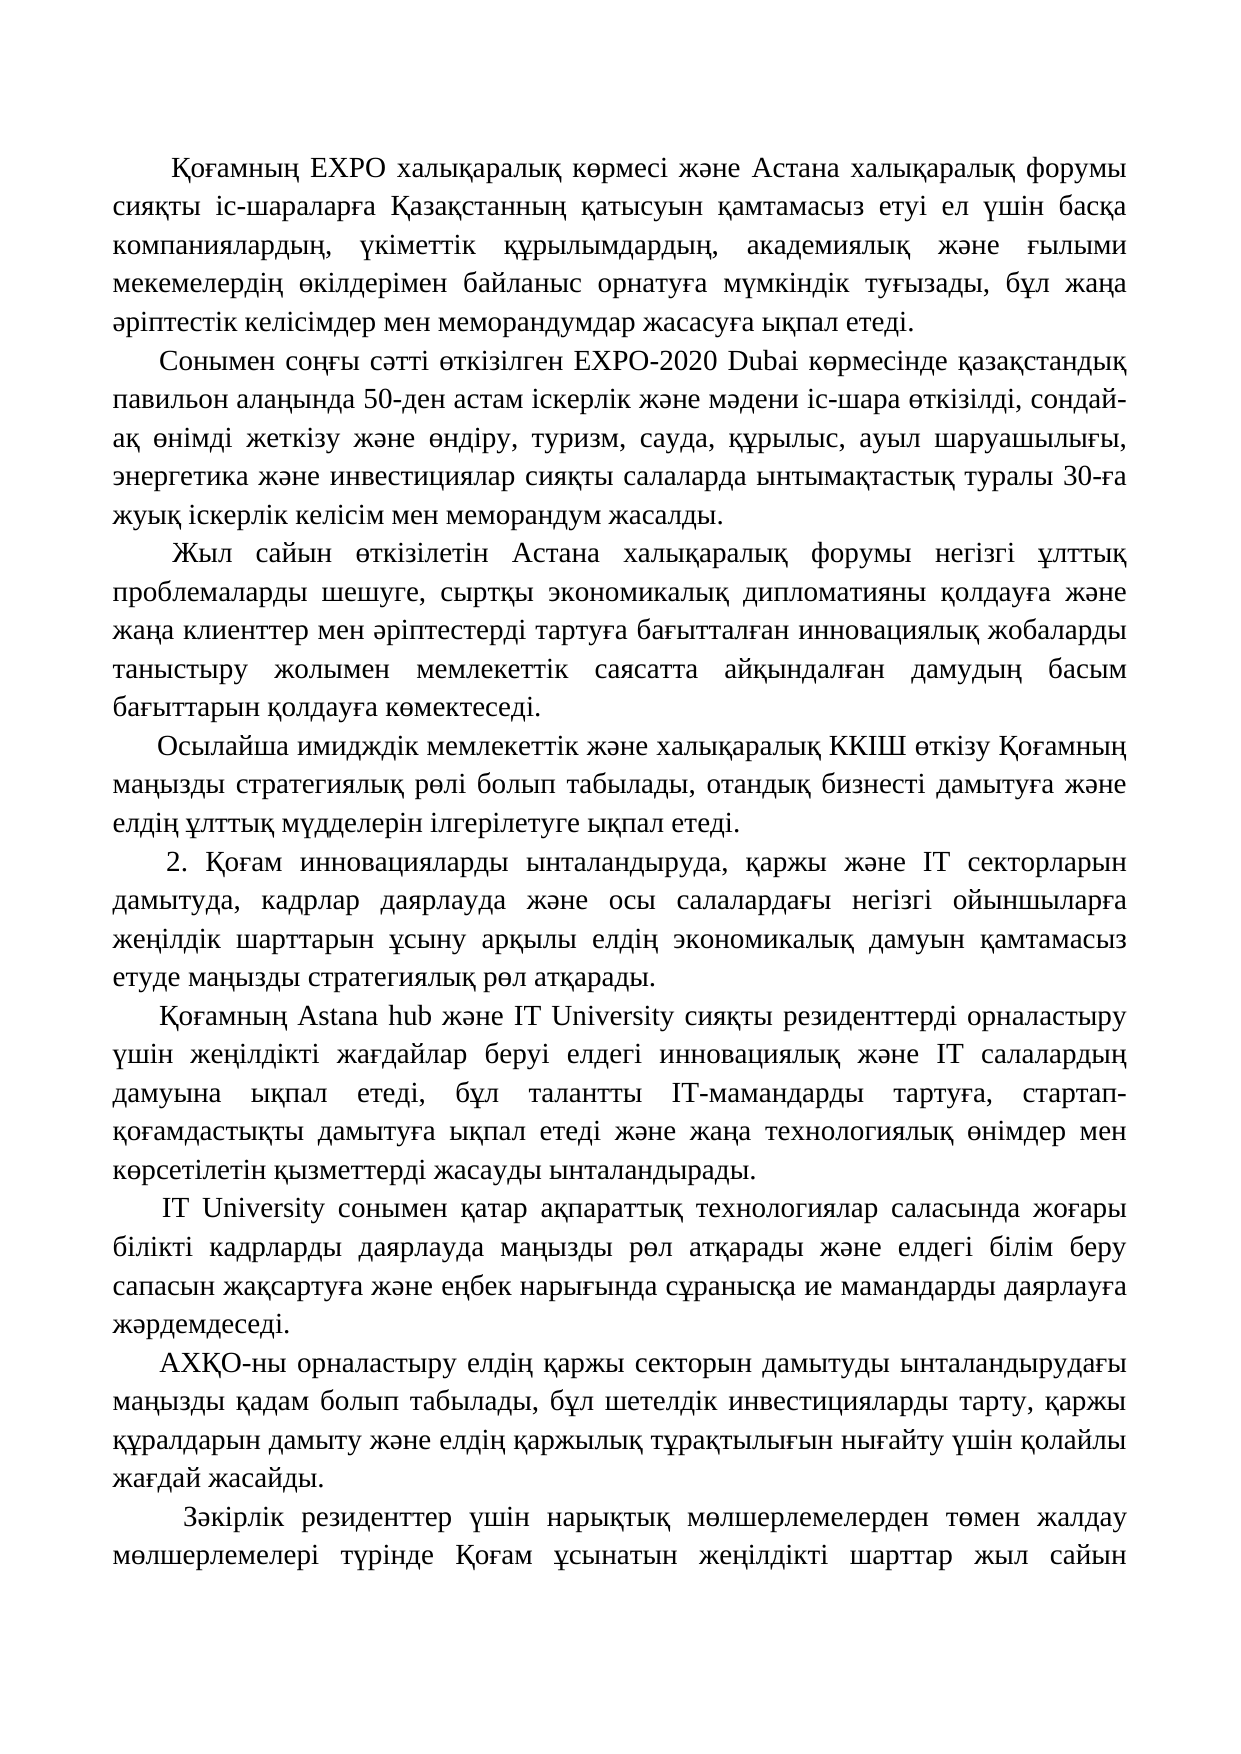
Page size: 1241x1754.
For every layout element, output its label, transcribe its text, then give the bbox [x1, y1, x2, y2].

text Осылайша имидждік мемлекеттік және халықаралық ККІШ өткізу Қоғамның маңызды стратегиялық рөлі болып табылады, отандық бизнесті дамытуға және елдің ұлттық мүдделерін ілгерілетуге ықпал етеді. [112, 728, 1128, 839]
text IT University сонымен қатар ақпараттық технологиялар саласында жоғары білікті кадрларды даярлауда маңызды рөл атқарады және елдегі білім беру сапасын жақсартуға және еңбек нарығында сұранысқа ие мамандарды даярлауға жәрдемдеседі. [112, 1191, 1128, 1340]
text Жыл сайын өткізілетін Астана халықаралық форумы негізгі ұлттық проблемаларды шешуге, сыртқы экономикалық дипломатияны қолдауға және жаңа клиенттер мен әріптестерді тартуға бағытталған инновациялық жобаларды таныстыру жолымен мемлекеттік саясатта айқындалған дамудың басым бағыттарын қолдауға көмектеседі. [112, 535, 1128, 723]
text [112, 1499, 1128, 1571]
text 2. Қоғам инновацияларды ынталандыруда, қаржы және IT секторларын дамытуда, кадрлар даярлауда және осы салалардағы негізгі ойыншыларға жеңілдік шарттарын ұсыну арқылы елдің экономикалық дамуын қамтамасыз етуде маңызды стратегиялық рөл атқарады. [112, 844, 1128, 993]
text Қоғамның Astana hub және IT University сияқты резиденттерді орналастыру үшін жеңілдікті жағдайлар беруі елдегі инновациялық және IT салалардың дамуына ықпал етеді, бұл талантты IT-мамандарды тартуға, стартап-қоғамдастықты дамытуға ықпал етеді және жаңа технологиялық өнімдер мен көрсетілетін қызметтерді жасауды ынталандырады. [112, 998, 1128, 1186]
text Сонымен соңғы сәтті өткізілген EXPO-2020 Dubai көрмесінде қазақстандық павильон алаңында 50-ден астам іскерлік және мәдени іс-шара өткізілді, сондай-ақ өнімді жеткізу және өндіру, туризм, сауда, құрылыс, ауыл шаруашылығы, энергетика және инвестициялар сияқты салаларда ынтымақтастық туралы 30-ға жуық іскерлік келісім мен меморандум жасалды. [112, 343, 1128, 530]
text Қоғамның EXPO халықаралық көрмесі және Астана халықаралық форумы сияқты іс-шараларға Қазақстанның қатысуын қамтамасыз етуі ел үшін басқа компаниялардың, үкіметтік құрылымдардың, академиялық және ғылыми мекемелердің өкілдерімен байланыс орнатуға мүмкіндік туғызады, бұл жаңа әріптестік келісімдер мен меморандумдар жасасуға ықпал етеді. [112, 150, 1128, 338]
text АХҚО-ны орналастыру елдің қаржы секторын дамытуды ынталандырудағы маңызды қадам болып табылады, бұл шетелдік инвестицияларды тарту, қаржы құралдарын дамыту және елдің қаржылық тұрақтылығын нығайту үшін қолайлы жағдай жасайды. [112, 1345, 1128, 1494]
